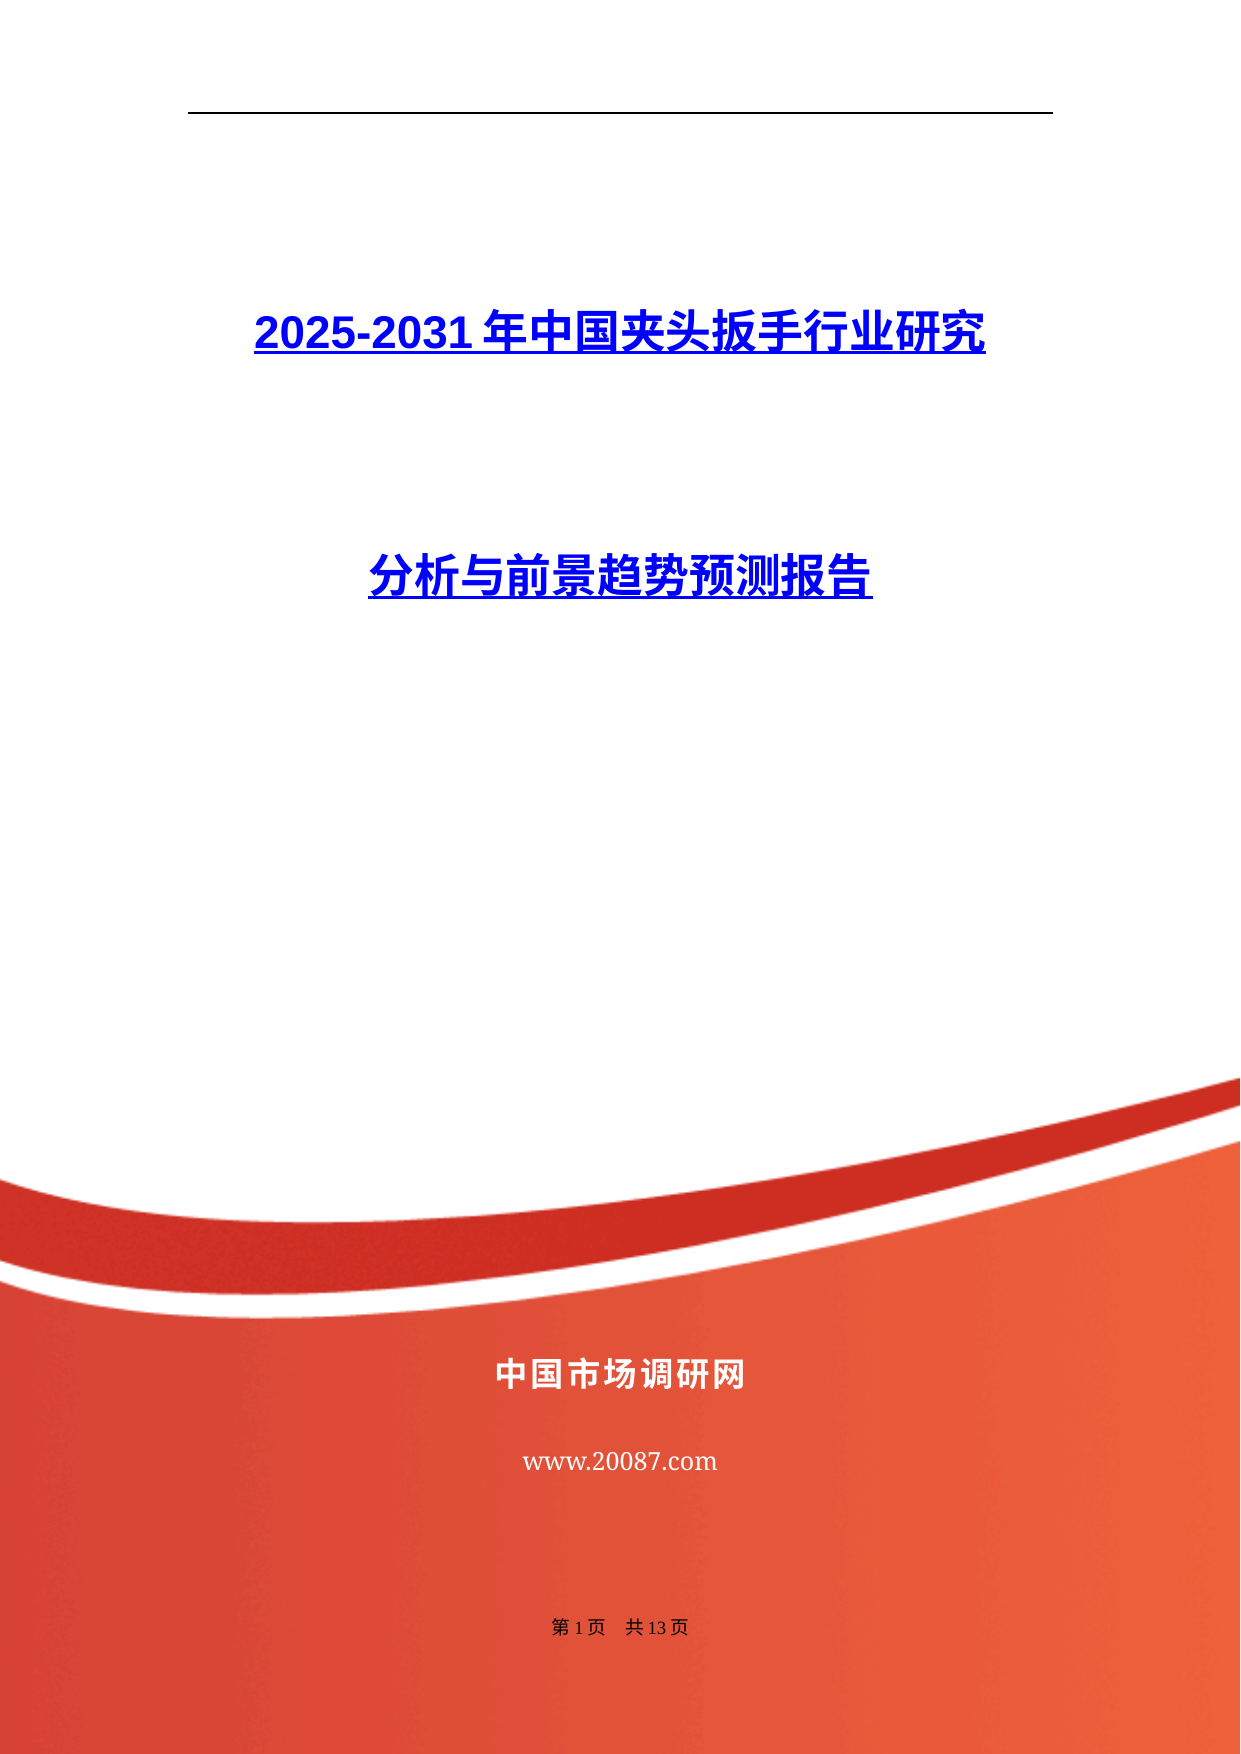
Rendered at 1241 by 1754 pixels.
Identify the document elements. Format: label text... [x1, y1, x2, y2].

text www.20087.com [187, 1428, 1053, 1493]
picture [0, 1006, 1241, 1754]
table_header 2025-2031年中国夹头扳手行业研究分析与前景趋势预测报告 [188, 207, 1053, 773]
subtitle 中国市场调研网 [187, 1339, 1053, 1404]
